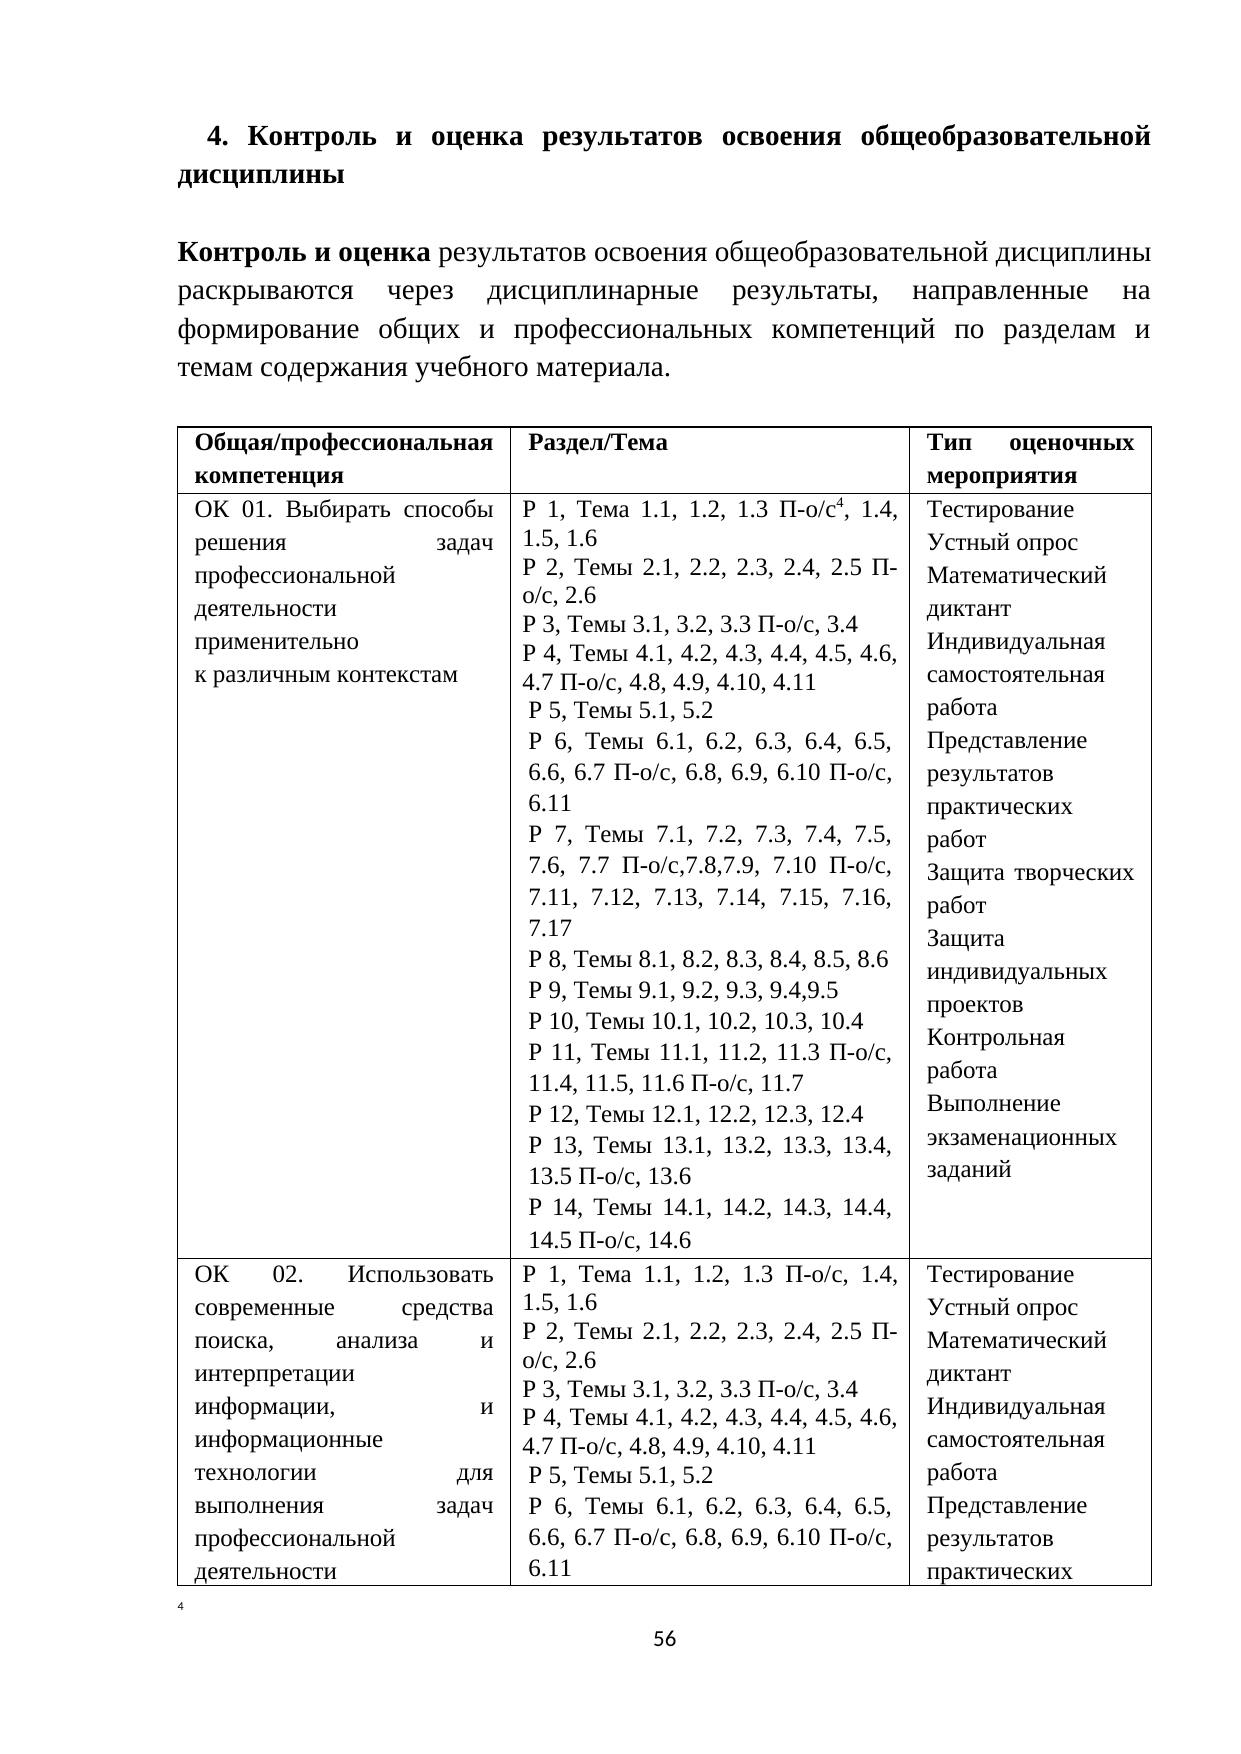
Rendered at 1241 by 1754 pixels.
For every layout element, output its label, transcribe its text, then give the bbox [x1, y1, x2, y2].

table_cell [178, 1259, 510, 1585]
table_cell ОК 01. Выбирать способы решения задач профессиональной деятельности применительно к различным контекстам [178, 494, 510, 1258]
table_header Раздел/Тема [511, 428, 909, 493]
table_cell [511, 1259, 909, 1585]
table_header Общая/профессиональная компетенция [178, 428, 510, 493]
table_header Тип оценочных мероприятия [910, 428, 1151, 493]
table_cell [910, 1259, 1151, 1585]
subtitle 4. Контроль и оценка результатов освоения общеобразовательной дисциплины [177, 118, 1152, 190]
text Контроль и оценка результатов освоения общеобразовательной дисциплины раскрываются через дисциплинарные результаты, направленные на формирование общих и профессиональных компетенций по разделам и темам содержания учебного материала. [177, 234, 1152, 383]
